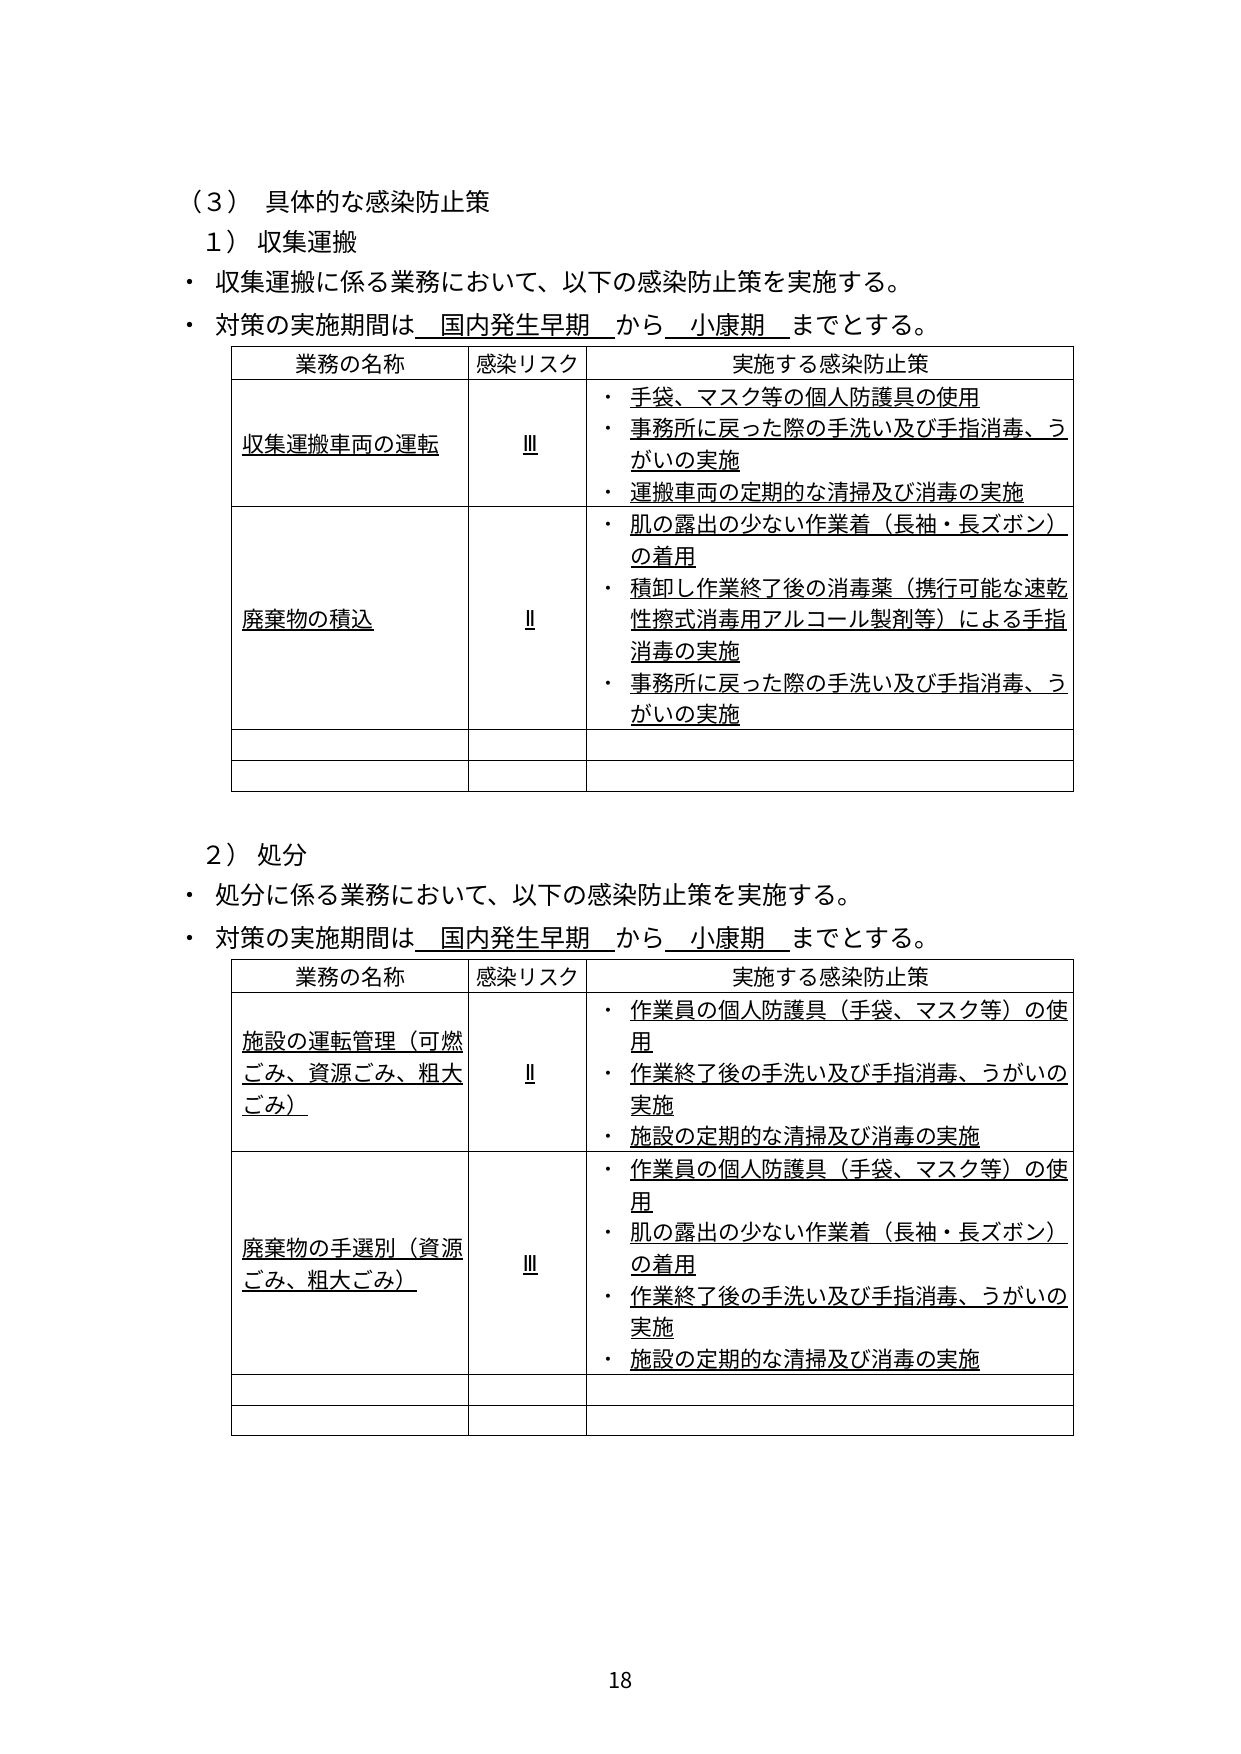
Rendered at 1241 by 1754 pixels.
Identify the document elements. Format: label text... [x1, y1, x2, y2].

table_cell 手袋、マスク等の個人防護具の使用 事務所に戻った際の手洗い及び手指消毒、うがいの実施 運搬車両の定期的な清掃及び消毒の実施 [587, 380, 1073, 506]
table_header 感染リスク [469, 960, 586, 992]
table_cell [232, 730, 468, 760]
table_cell 廃棄物の積込 [232, 507, 468, 729]
list 処分 [201, 835, 1063, 872]
table_cell [232, 1375, 468, 1404]
table_cell 廃棄物の手選別（資源ごみ、粗大ごみ） [232, 1152, 468, 1374]
table_cell [469, 1375, 586, 1404]
table_cell [232, 1406, 468, 1435]
table_header 実施する感染防止策 [587, 960, 1073, 992]
table_header 実施する感染防止策 [587, 347, 1073, 378]
list 対策の実施期間は 国内発生早期 から 小康期 までとする。 [177, 302, 1063, 346]
table_header 業務の名称 [232, 347, 468, 378]
list 処分に係る業務において、以下の感染防止策を実施する。 [177, 872, 1063, 915]
table_cell Ⅱ [469, 993, 586, 1151]
list 収集運搬に係る業務において、以下の感染防止策を実施する。 [177, 258, 1063, 302]
table_cell Ⅲ [469, 1152, 586, 1374]
table_cell 収集運搬車両の運転 [232, 380, 468, 506]
table_cell [587, 1375, 1073, 1404]
subtitle 具体的な感染防止策 [177, 179, 1063, 222]
table_cell 施設の運転管理（可燃ごみ、資源ごみ、粗大ごみ） [232, 993, 468, 1151]
table_cell [469, 1406, 586, 1435]
table_cell Ⅲ [469, 380, 586, 506]
table_cell 作業員の個人防護具（手袋、マスク等）の使用 肌の露出の少ない作業着（長袖・長ズボン）の着用 作業終了後の手洗い及び手指消毒、うがいの実施 施設の定期的な清掃及び消毒の実施 [587, 1152, 1073, 1374]
list 収集運搬 [201, 222, 1063, 258]
table_cell [587, 761, 1073, 791]
table_cell [587, 730, 1073, 760]
table_header 感染リスク [469, 347, 586, 378]
table_cell [232, 761, 468, 791]
list 対策の実施期間は 国内発生早期 から 小康期 までとする。 [177, 915, 1063, 959]
table_cell [469, 730, 586, 760]
table_cell [469, 761, 586, 791]
table_cell 作業員の個人防護具（手袋、マスク等）の使用 作業終了後の手洗い及び手指消毒、うがいの実施 施設の定期的な清掃及び消毒の実施 [587, 993, 1073, 1151]
table_cell Ⅱ [469, 507, 586, 729]
table_cell [587, 1406, 1073, 1435]
table_header 業務の名称 [232, 960, 468, 992]
table_cell 肌の露出の少ない作業着（長袖・長ズボン）の着用 積卸し作業終了後の消毒薬（携行可能な速乾性擦式消毒用アルコール製剤等）による手指消毒の実施 事務所に戻った際の手洗い及び手指消毒、うがいの実施 [587, 507, 1073, 729]
